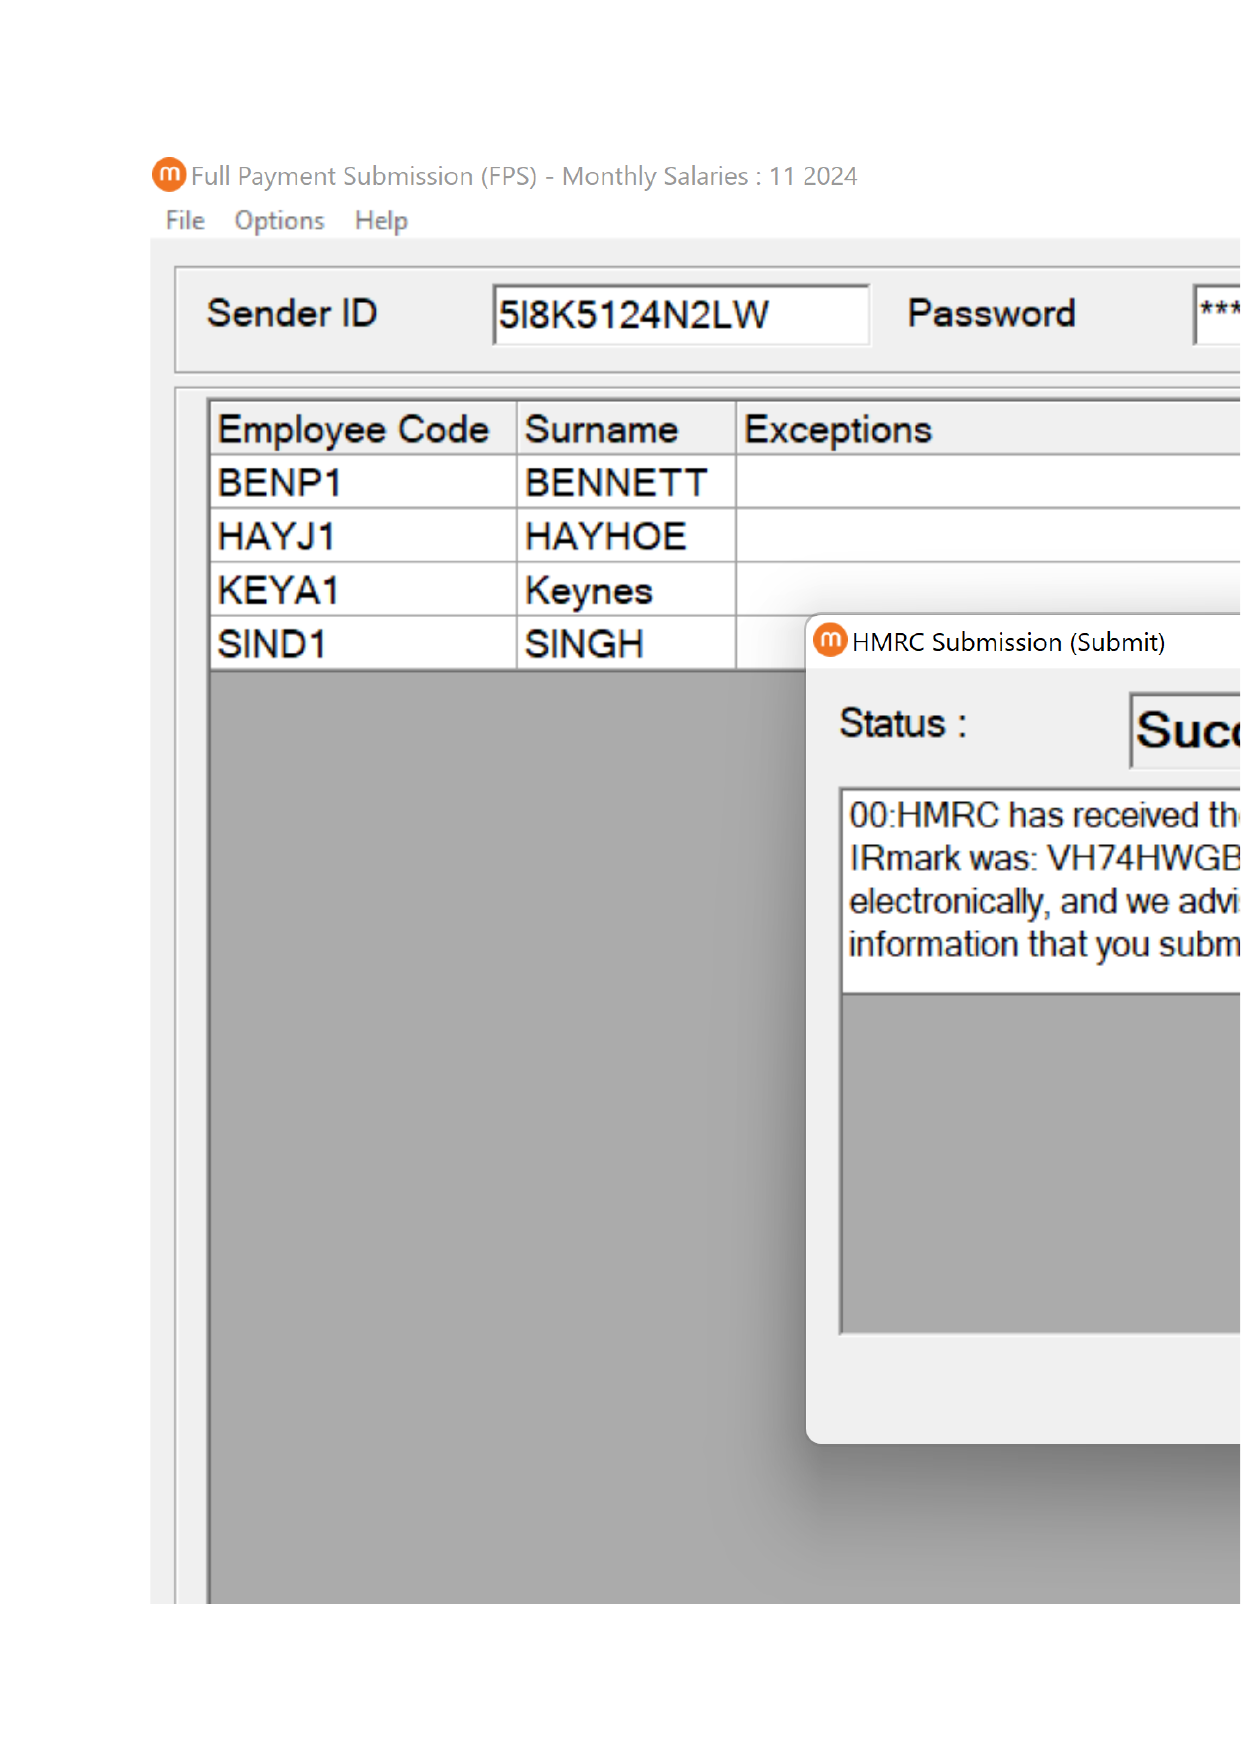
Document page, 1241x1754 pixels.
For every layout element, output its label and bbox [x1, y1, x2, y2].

picture [150, 150, 1241, 1604]
